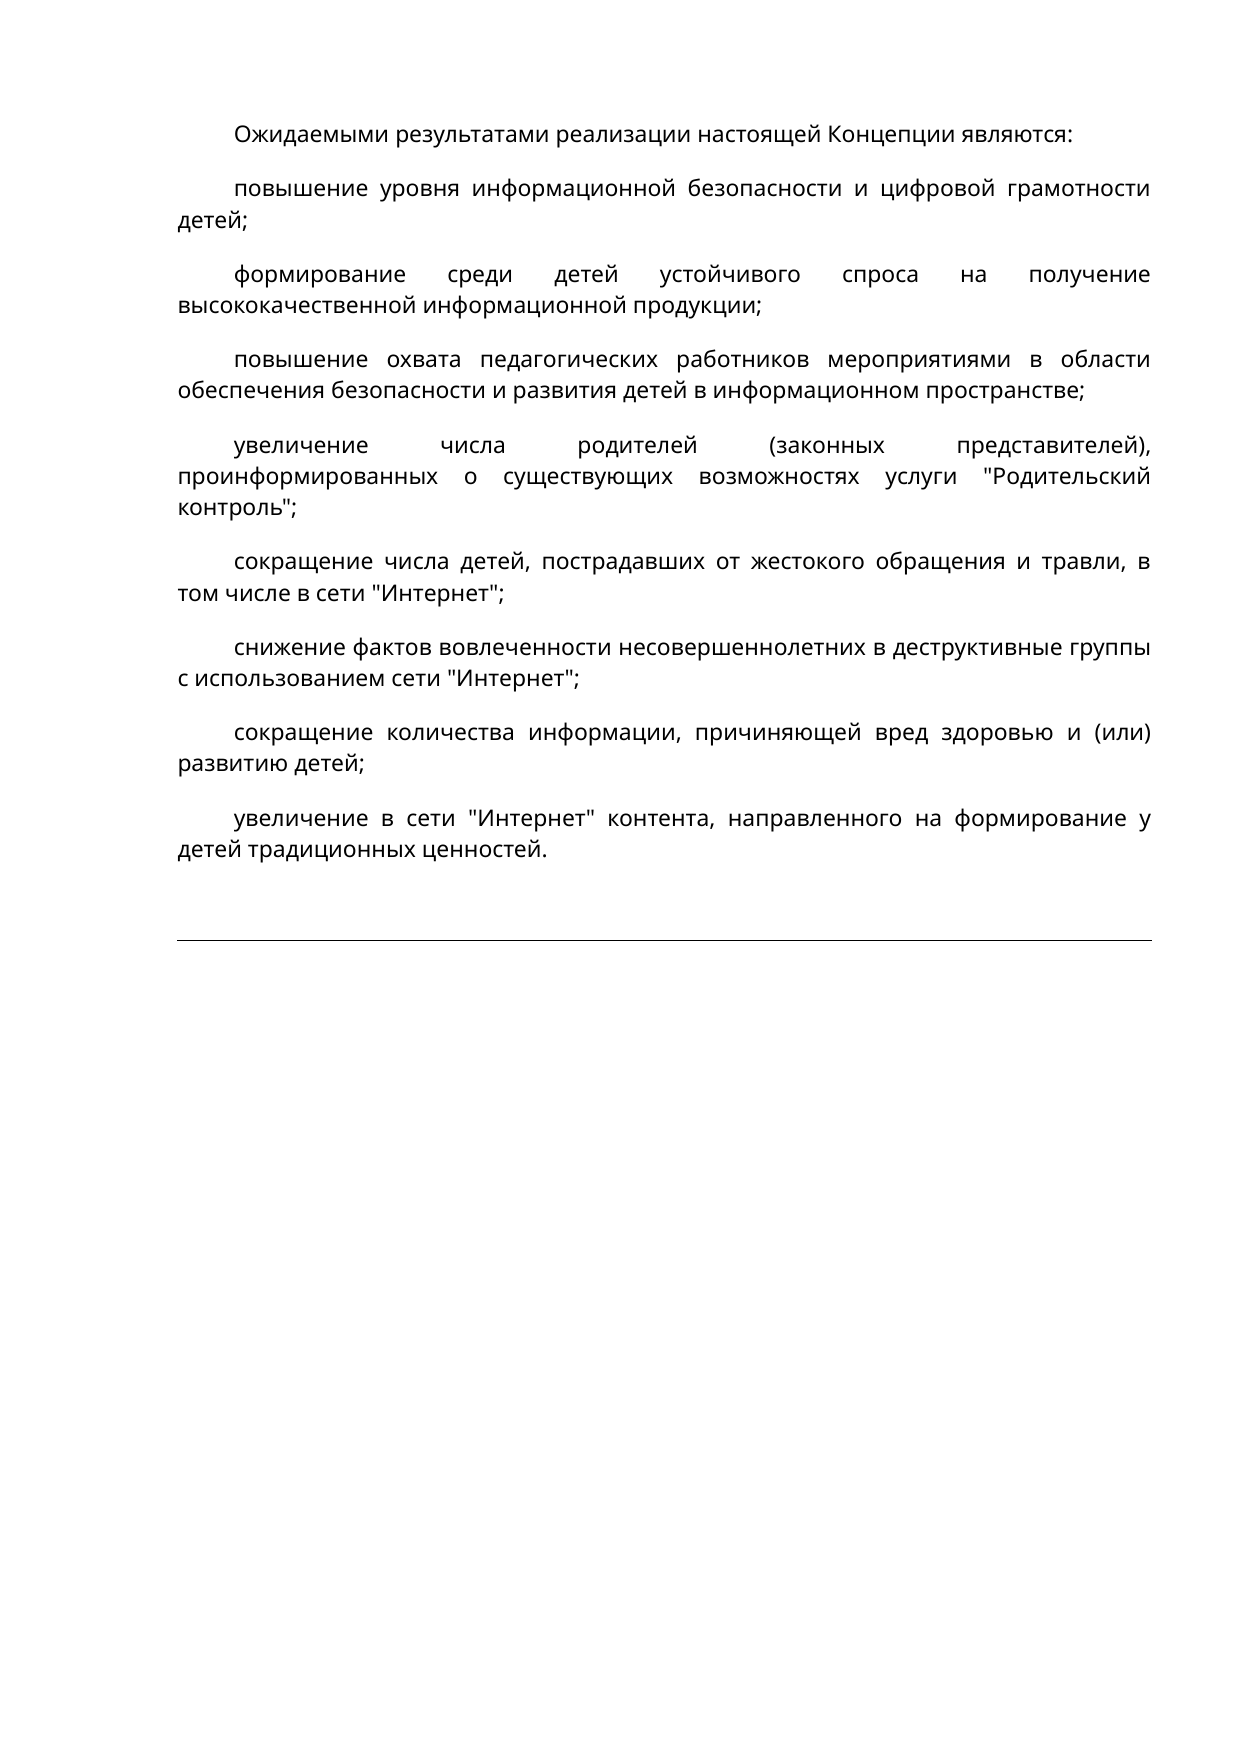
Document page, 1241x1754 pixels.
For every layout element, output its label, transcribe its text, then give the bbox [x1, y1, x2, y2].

text снижение фактов вовлеченности несовершеннолетних в деструктивные группы с использованием сети "Интернет"; [177, 631, 1152, 693]
text Ожидаемыми результатами реализации настоящей Концепции являются: [177, 118, 1152, 149]
text повышение уровня информационной безопасности и цифровой грамотности детей; [177, 172, 1152, 235]
text увеличение числа родителей (законных представителей), проинформированных о существующих возможностях услуги "Родительский контроль"; [177, 428, 1152, 522]
text формирование среди детей устойчивого спроса на получение высококачественной информационной продукции; [177, 258, 1152, 320]
text увеличение в сети "Интернет" контента, направленного на формирование у детей традиционных ценностей. [177, 801, 1152, 864]
text сокращение количества информации, причиняющей вред здоровью и (или) развитию детей; [177, 716, 1152, 778]
text сокращение числа детей, пострадавших от жестокого обращения и травли, в том числе в сети "Интернет"; [177, 545, 1152, 608]
text повышение охвата педагогических работников мероприятиями в области обеспечения безопасности и развития детей в информационном пространстве; [177, 343, 1152, 406]
